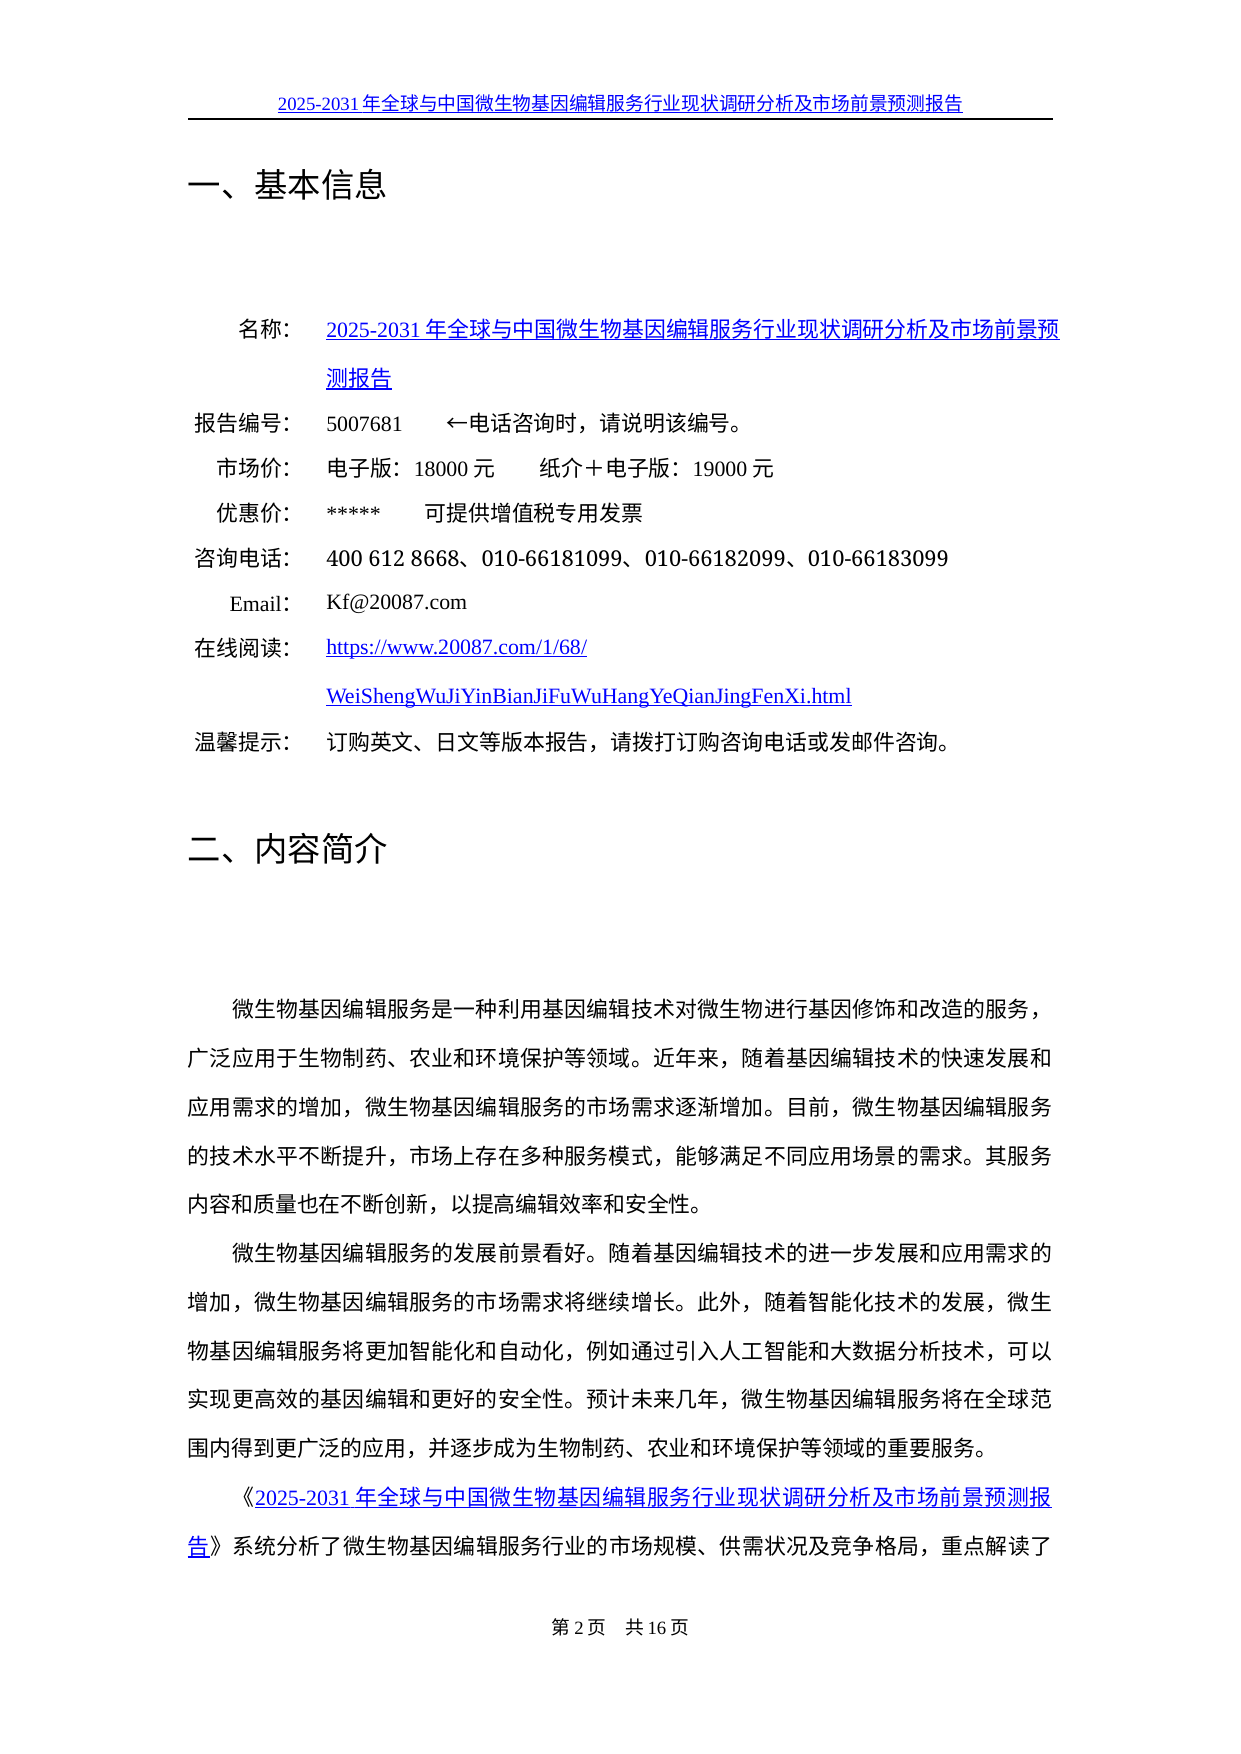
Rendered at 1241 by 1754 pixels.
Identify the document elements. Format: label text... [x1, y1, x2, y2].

table_header 2025-2031年全球与中国微生物基因编辑服务行业现状调研分析及市场前景预测报告 [315, 312, 1073, 405]
title 二、内容简介 [187, 814, 1053, 879]
table_cell 咨询电话： [167, 540, 315, 585]
table_cell 在线阅读： [167, 630, 315, 724]
table_cell Kf@20087.com [315, 585, 1073, 630]
title 一、基本信息 [187, 150, 1053, 215]
table_cell 市场价： [167, 450, 315, 495]
table_cell Email： [167, 585, 315, 630]
table_cell 5007681 ←电话咨询时，请说明该编号。 [315, 405, 1073, 450]
table_cell 电子版：18000 元 纸介＋电子版：19000 元 [315, 450, 1073, 495]
table_cell 报告编号： [167, 405, 315, 450]
table_cell ***** 可提供增值税专用发票 [315, 495, 1073, 540]
table_header 名称： [167, 312, 315, 405]
table_cell 400 612 8668、010-66181099、010-66182099、010-66183099 [315, 540, 1073, 585]
table_cell 优惠价： [167, 495, 315, 540]
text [187, 992, 1053, 1561]
table_cell [315, 630, 1073, 724]
table_cell 订购英文、日文等版本报告，请拨打订购咨询电话或发邮件咨询。 [315, 724, 1073, 769]
table_cell 温馨提示： [167, 724, 315, 769]
